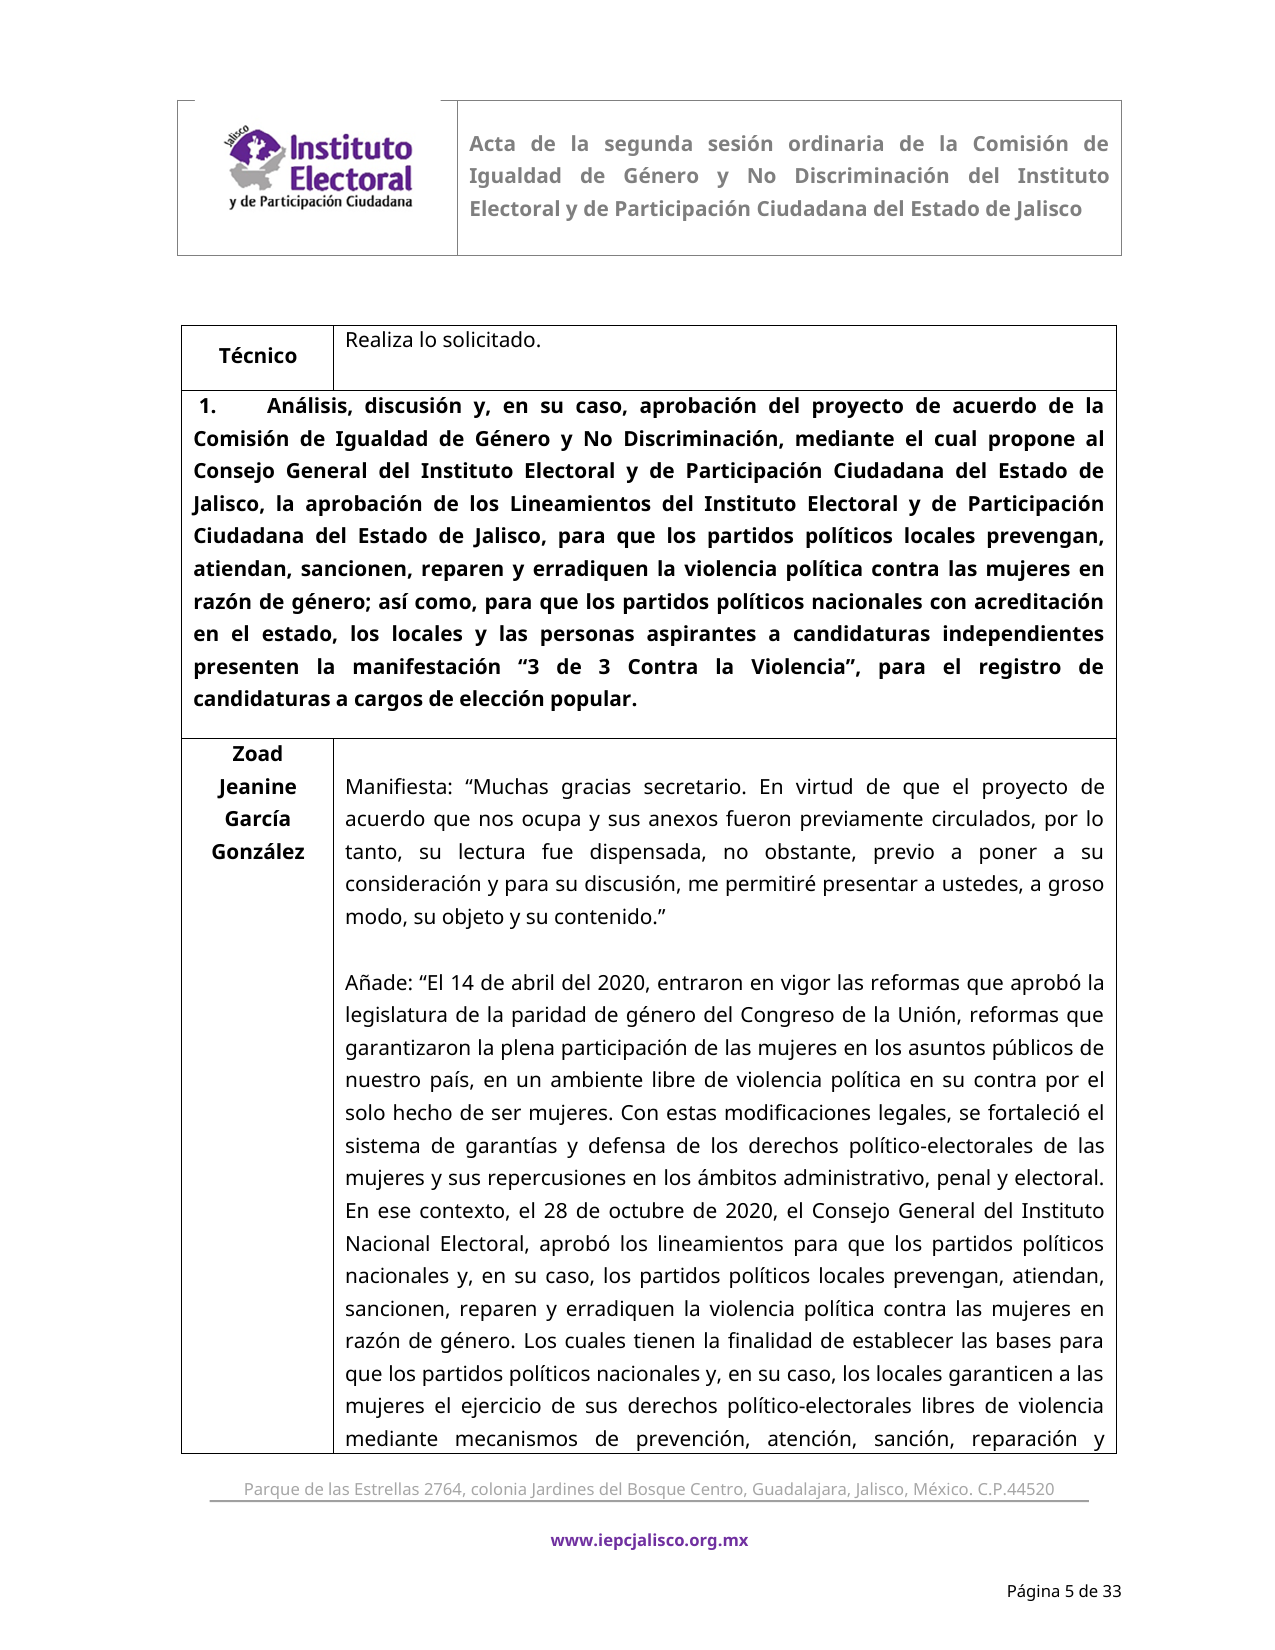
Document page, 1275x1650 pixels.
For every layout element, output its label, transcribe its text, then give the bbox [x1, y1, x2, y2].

picture [194, 100, 441, 233]
table_cell Secretario Técnico [182, 326, 333, 390]
table_cell Zoad Jeanine García González [182, 739, 333, 1453]
table_cell Realiza lo solicitado. [334, 326, 1116, 390]
table_cell 1. Análisis, discusión y, en su caso, aprobación del proyecto de acuerdo de la Comisión de Igualdad de Género y No Discriminación, mediante el cual propone al Consejo General del Instituto Electoral y de Participación Ciudadana del Estado de Jalisco, la aprobación de los Lineamientos del Instituto Electoral y de Participación Ciudadana del Estado de Jalisco, para que los partidos políticos locales prevengan, atiendan, sancionen, reparen y erradiquen la violencia política contra las mujeres en razón de género; así como, para que los partidos políticos nacionales con acreditación en el estado, los locales y las personas aspirantes a candidaturas independientes presenten la manifestación “3 de 3 Contra la Violencia”, para el registro de candidaturas a cargos de elección popular. [182, 391, 1116, 738]
